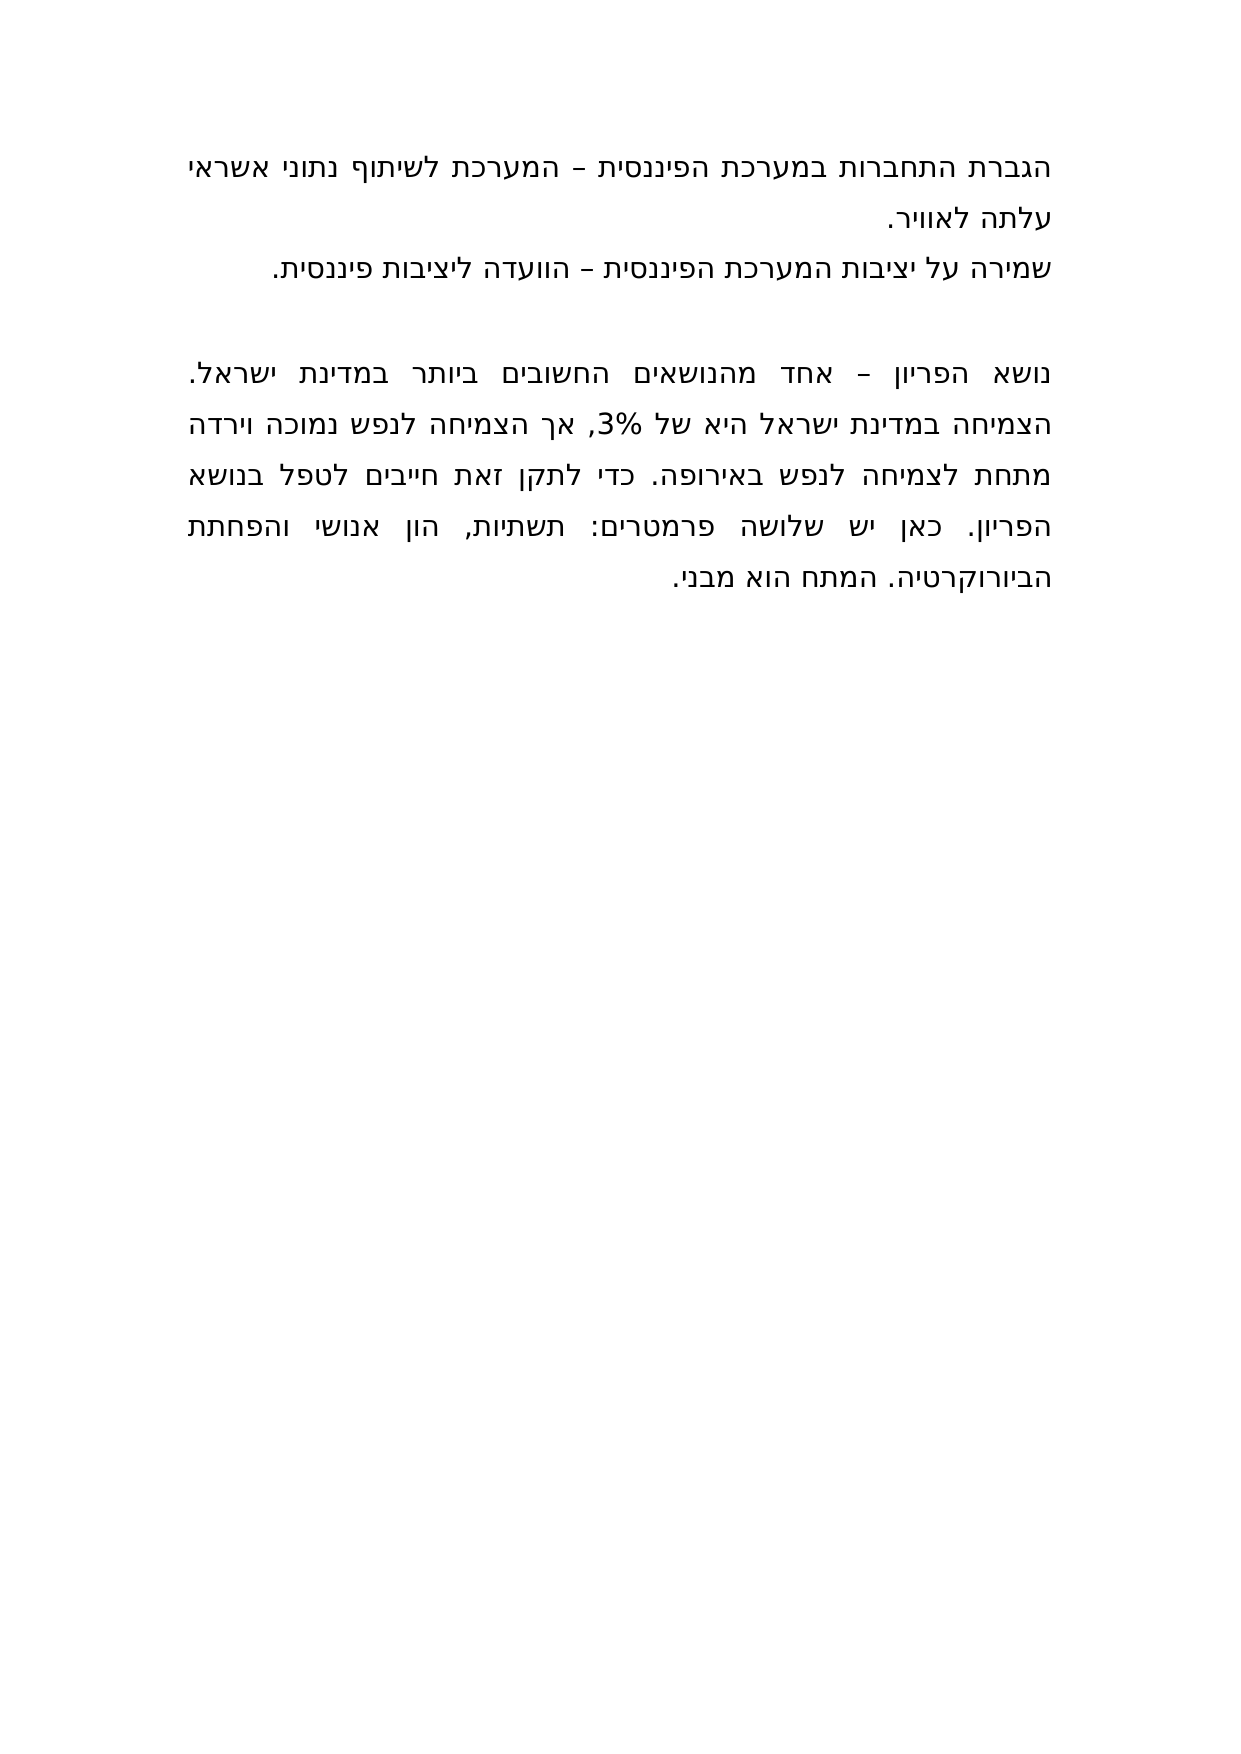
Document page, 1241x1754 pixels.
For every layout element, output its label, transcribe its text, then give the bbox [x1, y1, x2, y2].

text נושא הפריון – אחד מהנושאים החשובים ביותר במדינת ישראל. הצמיחה במדינת ישראל היא של 3%, אך הצמיחה לנפש נמוכה וירדה מתחת לצמיחה לנפש באירופה. כדי לתקן זאת חייבים לטפל בנושא הפריון. כאן יש שלושה פרמטרים: תשתיות, הון אנושי והפחתת הביורוקרטיה. המתח הוא מבני. [187, 356, 1053, 594]
text שמירה על יציבות המערכת הפיננסית – הוועדה ליציבות פיננסית. [187, 252, 1053, 286]
text הגברת התחברות במערכת הפיננסית – המערכת לשיתוף נתוני אשראי עלתה לאוויר. [187, 150, 1053, 235]
